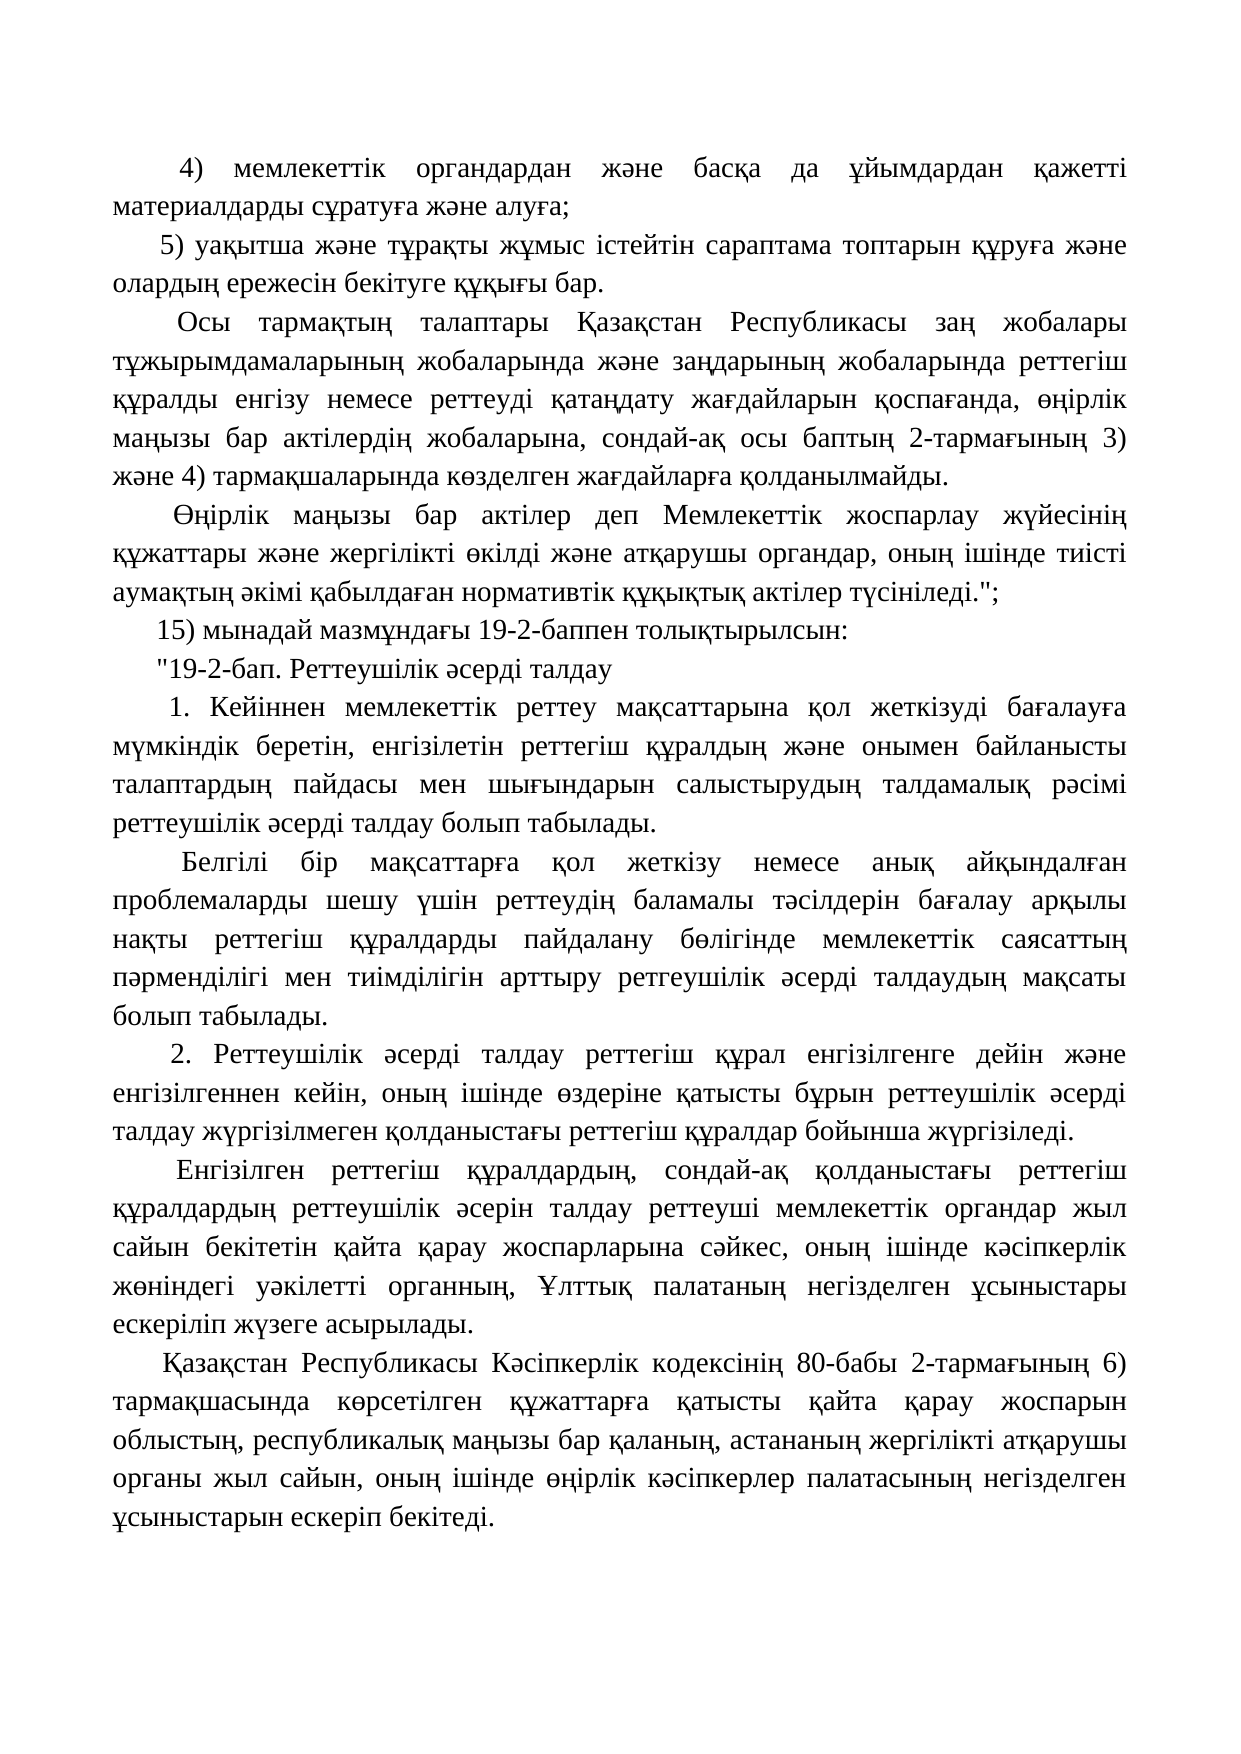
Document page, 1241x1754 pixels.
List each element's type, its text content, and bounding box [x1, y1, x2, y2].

text "19-2-бап. Реттеушілік әсерді талдау [112, 651, 1128, 684]
text Қазақстан Республикасы Кәсіпкерлік кодексінің 80-бабы 2-тармағының 6) тармақшасында көрсетілген құжаттарға қатысты қайта қарау жоспарын облыстың, республикалық маңызы бар қаланың, астананың жергілікті атқарушы органы жыл сайын, оның ішінде өңірлік кәсіпкерлер палатасының негізделген ұсыныстарын ескеріп бекітеді. [112, 1345, 1128, 1532]
text 5) уақытша және тұрақты жұмыс істейтін сараптама топтарын құруға және олардың ережесін бекітуге құқығы бар. [112, 227, 1128, 299]
text 15) мынадай мазмұндағы 19-2-баппен толықтырылсын: [112, 612, 1128, 646]
text Енгізілген реттегіш құралдардың, сондай-ақ қолданыстағы реттегіш құралдардың реттеушілік әсерін талдау реттеуші мемлекеттік органдар жыл сайын бекітетін қайта қарау жоспарларына сәйкес, оның ішінде кәсіпкерлік жөніндегі уәкілетті органның, Ұлттық палатаның негізделген ұсыныстары ескеріліп жүзеге асырылады. [112, 1152, 1128, 1340]
text Өңірлік маңызы бар актілер деп Мемлекеттік жоспарлау жүйесінің құжаттары және жергілікті өкілді және атқарушы органдар, оның ішінде тиісті аумақтың әкімі қабылдаған нормативтік құқықтық актілер түсініледі."; [112, 497, 1128, 607]
text Осы тармақтың талаптары Қазақстан Республикасы заң жобалары тұжырымдамаларының жобаларында және заңдарының жобаларында реттегіш құралды енгізу немесе реттеуді қатаңдату жағдайларын қоспағанда, өңірлік маңызы бар актілердің жобаларына, сондай-ақ осы баптың 2-тармағының 3) және 4) тармақшаларында көзделген жағдайларға қолданылмайды. [112, 304, 1128, 492]
text 4) мемлекеттік органдардан және басқа да ұйымдардан қажетті материалдарды сұратуға және алуға; [112, 150, 1128, 222]
text 2. Реттеушілік әсерді талдау реттегіш құрал енгізілгенге дейін және енгізілгеннен кейін, оның ішінде өздеріне қатысты бұрын реттеушілік әсерді талдау жүргізілмеген қолданыстағы реттегіш құралдар бойынша жүргізіледі. [112, 1036, 1128, 1147]
text Белгілі бір мақсаттарға қол жеткізу немесе анық айқындалған проблемаларды шешу үшін реттеудің баламалы тәсілдерін бағалау арқылы нақты реттегіш құралдарды пайдалану бөлігінде мемлекеттік саясаттың пәрменділігі мен тиімділігін арттыру ретгеушілік әсерді талдаудың мақсаты болып табылады. [112, 844, 1128, 1031]
text 1. Кейіннен мемлекеттік реттеу мақсаттарына қол жеткізуді бағалауға мүмкіндік беретін, енгізілетін реттегіш құралдың және онымен байланысты талаптардың пайдасы мен шығындарын салыстырудың талдамалық рәсімі реттеушілік әсерді талдау болып табылады. [112, 689, 1128, 839]
